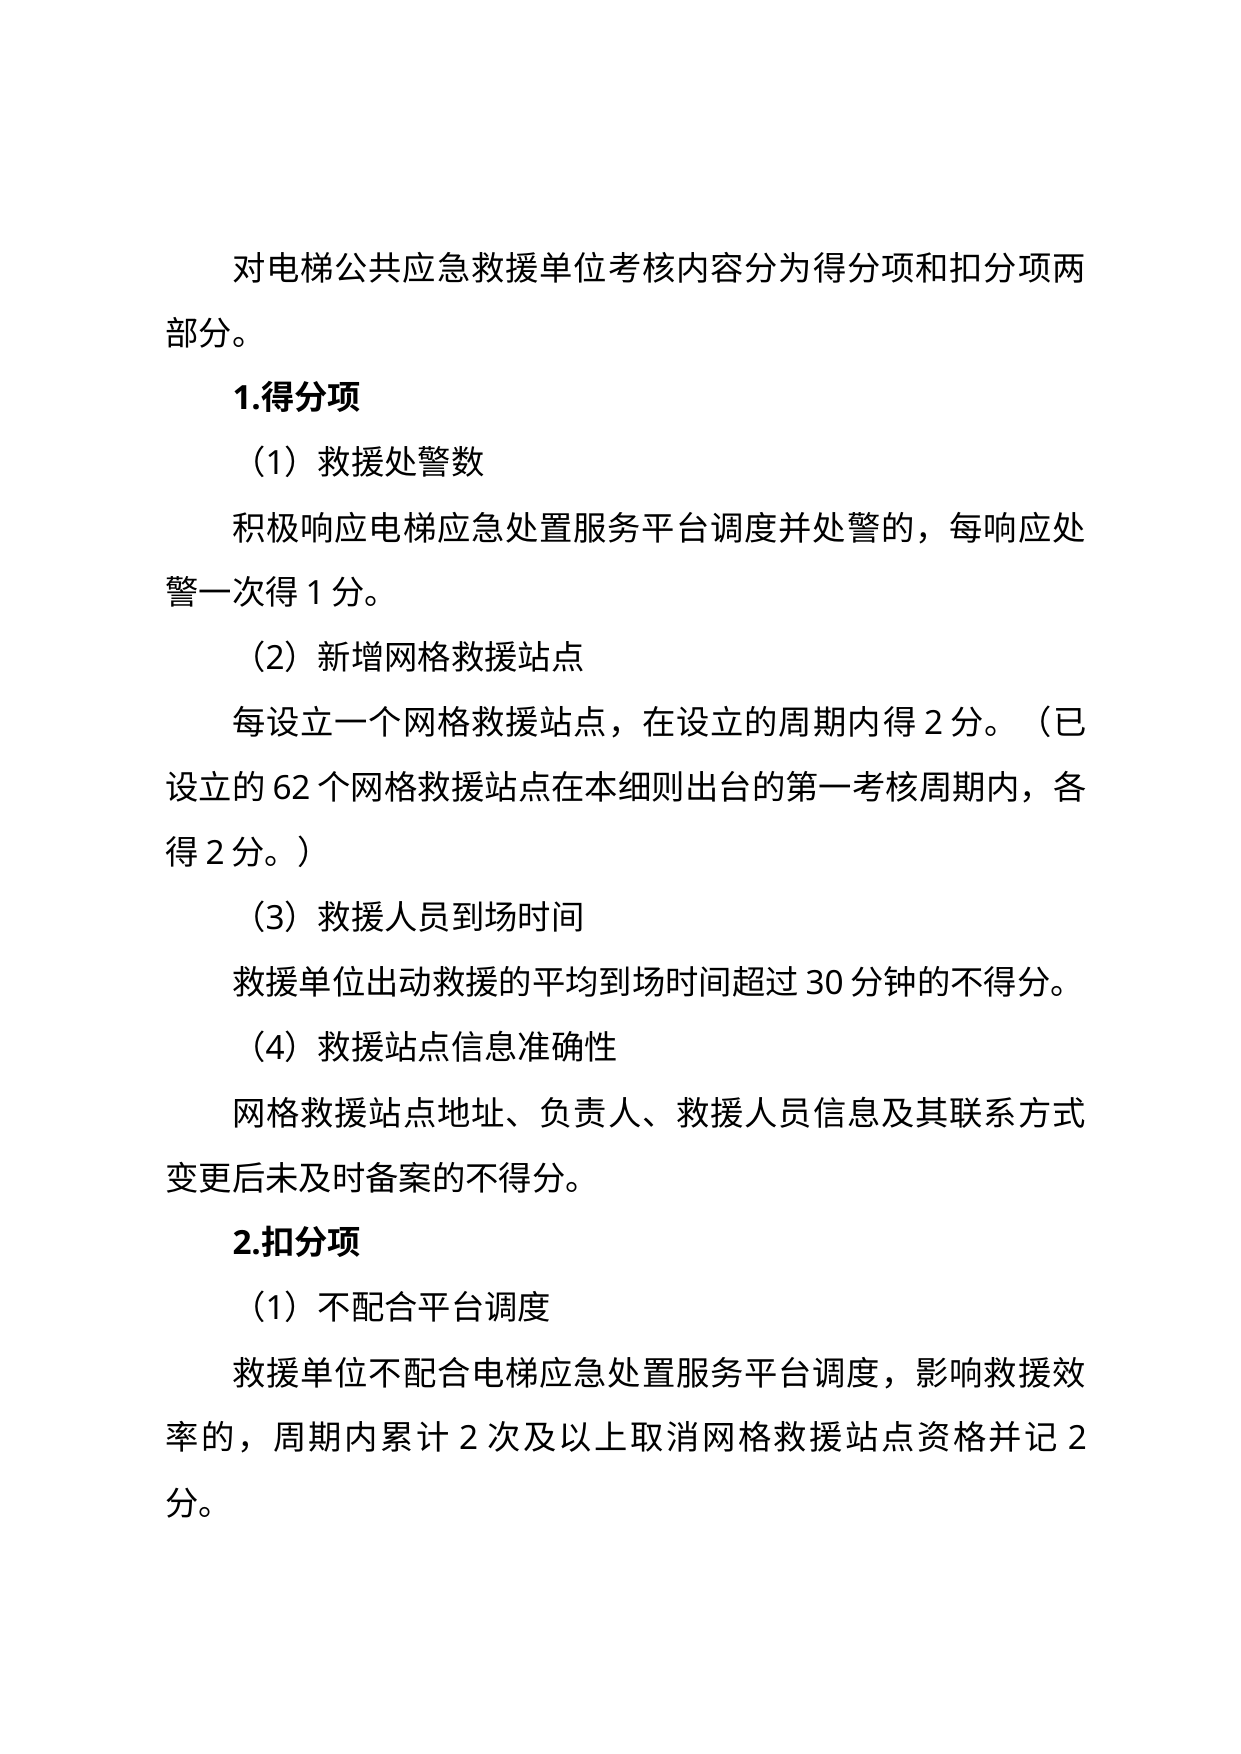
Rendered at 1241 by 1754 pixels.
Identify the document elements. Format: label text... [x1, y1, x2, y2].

text （4）救援站点信息准确性 [165, 1013, 1087, 1078]
text 救援单位出动救援的平均到场时间超过30分钟的不得分。 [165, 948, 1087, 1013]
text 网格救援站点地址、负责人、救援人员信息及其联系方式变更后未及时备案的不得分。 [165, 1078, 1087, 1208]
text 每设立一个网格救援站点，在设立的周期内得2分。（已设立的62个网格救援站点在本细则出台的第一考核周期内，各得2分。） [165, 688, 1087, 883]
text （3）救援人员到场时间 [165, 883, 1087, 948]
text 对电梯公共应急救援单位考核内容分为得分项和扣分项两部分。 [165, 233, 1087, 363]
text （2）新增网格救援站点 [165, 623, 1087, 688]
text 2.扣分项 [165, 1208, 1087, 1273]
text 积极响应电梯应急处置服务平台调度并处警的，每响应处警一次得1分。 [165, 493, 1087, 623]
text 救援单位不配合电梯应急处置服务平台调度，影响救援效率的，周期内累计2次及以上取消网格救援站点资格并记2分。 [165, 1338, 1087, 1533]
text （1）救援处警数 [165, 428, 1087, 493]
text 1.得分项 [165, 363, 1087, 428]
text （1）不配合平台调度 [165, 1273, 1087, 1338]
